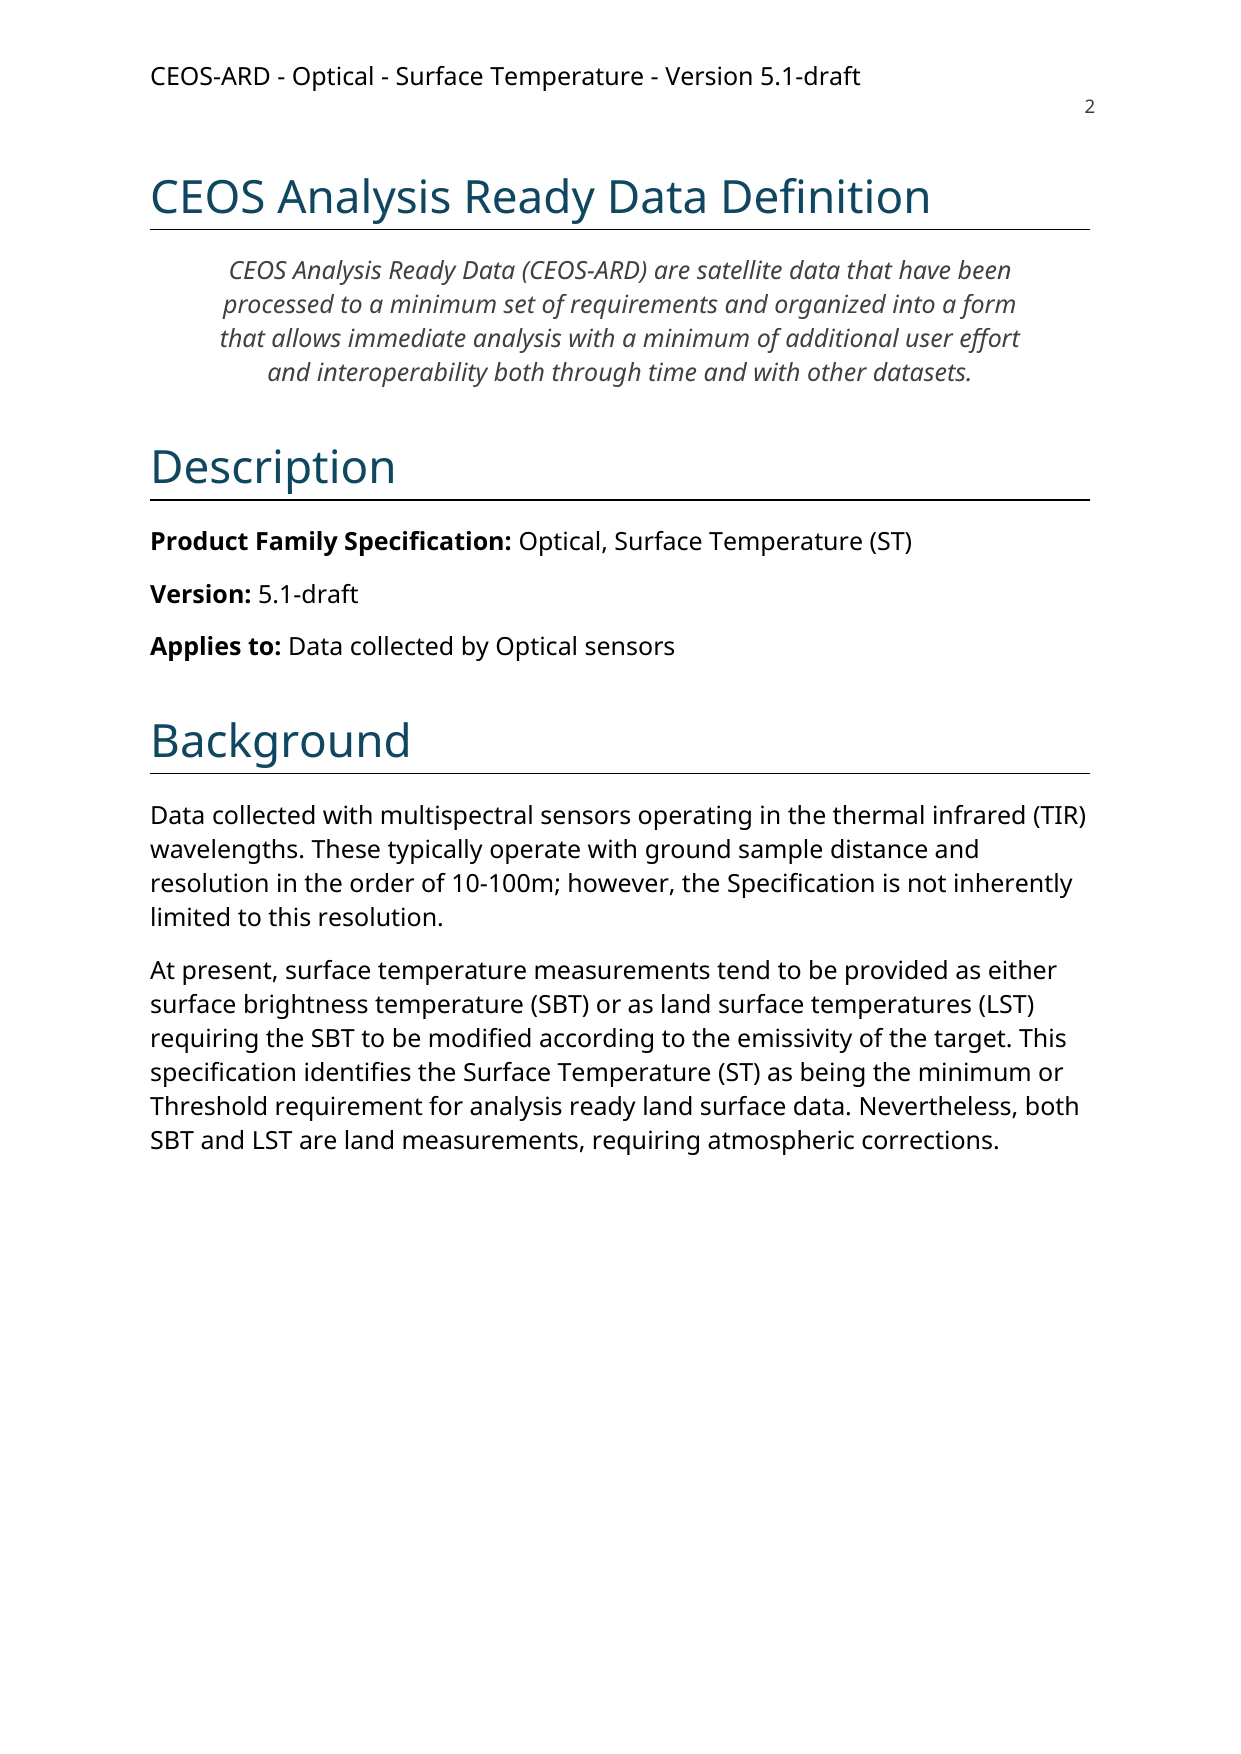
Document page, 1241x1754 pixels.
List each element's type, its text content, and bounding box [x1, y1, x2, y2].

subtitle Description [150, 435, 1090, 499]
text CEOS Analysis Ready Data (CEOS-ARD) are satellite data that have been processed to a minimum set of requirements and organized into a form that allows immediate analysis with a minimum of additional user effort and interoperability both through time and with other datasets. [200, 253, 1040, 389]
text Version: 5.1-draft [150, 576, 1090, 610]
text At present, surface temperature measurements tend to be provided as either surface brightness temperature (SBT) or as land surface temperatures (LST) requiring the SBT to be modified according to the emissivity of the target. This specification identifies the Surface Temperature (ST) as being the minimum or Threshold requirement for analysis ready land surface data. Nevertheless, both SBT and LST are land measurements, requiring atmospheric corrections. [150, 952, 1090, 1157]
text Data collected with multispectral sensors operating in the thermal infrared (TIR) wavelengths. These typically operate with ground sample distance and resolution in the order of 10-100m; however, the Specification is not inherently limited to this resolution. [150, 797, 1090, 934]
text Applies to: Data collected by Optical sensors [150, 629, 1090, 663]
subtitle Background [150, 709, 1090, 773]
subtitle CEOS Analysis Ready Data Definition [150, 164, 1090, 229]
text Product Family Specification: Optical, Surface Temperature (ST) [150, 523, 1090, 557]
